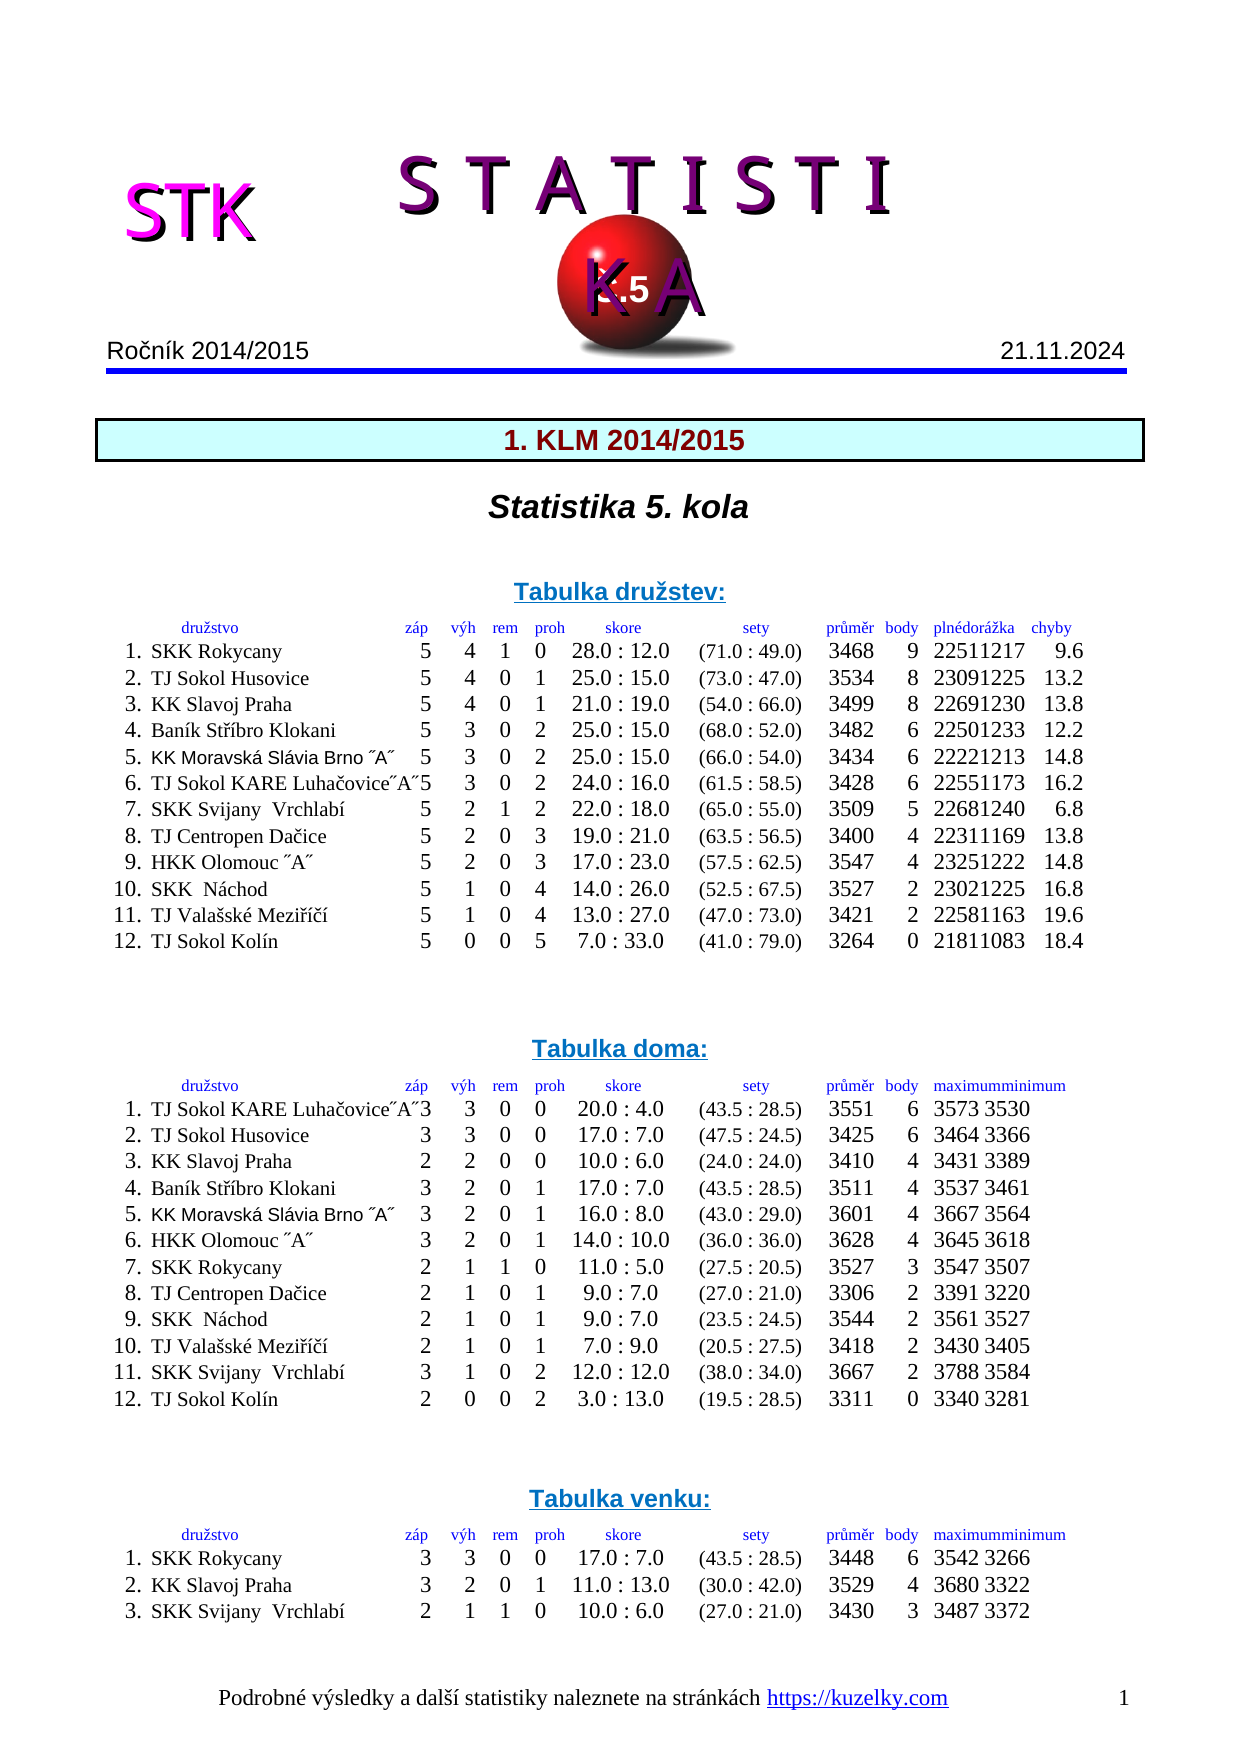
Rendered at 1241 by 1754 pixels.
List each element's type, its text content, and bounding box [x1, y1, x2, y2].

text 6. TJ Sokol KARE Luhačovice˝A˝ 5 3 0 2 24.0 : 16.0 (61.5 : 58.5) 3428 6 2255 1173 16.2 [106, 769, 1134, 796]
text 2. TJ Sokol Husovice 5 4 0 1 25.0 : 15.0 (73.0 : 47.0) 3534 8 2309 1225 13.2 [106, 664, 1134, 690]
text 1. SKK Rokycany 5 4 1 0 28.0 : 12.0 (71.0 : 49.0) 3468 9 2251 1217 9.6 [106, 637, 1134, 664]
text 3. SKK Svijany Vrchlabí 2 1 1 0 10.0 : 6.0 (27.0 : 21.0) 3430 3 3487 3372 [106, 1597, 1134, 1623]
subtitle 1. KLM 2014/2015 [98, 421, 1142, 459]
text družstvo záp výh rem proh skore sety průměr body maximum minimum [106, 1076, 1134, 1095]
text 10. TJ Valašské Meziříčí 2 1 0 1 7.0 : 9.0 (20.5 : 27.5) 3418 2 3430 3405 [106, 1332, 1134, 1358]
text Č.5 [687, 267, 1134, 310]
text 1. SKK Rokycany 3 3 0 0 17.0 : 7.0 (43.5 : 28.5) 3448 6 3542 3266 [106, 1544, 1134, 1571]
text Č.5 [106, 267, 587, 310]
text 3. KK Slavoj Praha 5 4 0 1 21.0 : 19.0 (54.0 : 66.0) 3499 8 2269 1230 13.8 [106, 690, 1134, 716]
text 9. SKK Náchod 2 1 0 1 9.0 : 7.0 (23.5 : 24.5) 3544 2 3561 3527 [106, 1306, 1134, 1332]
text 7. SKK Rokycany 2 1 1 0 11.0 : 5.0 (27.5 : 20.5) 3527 3 3547 3507 [106, 1253, 1134, 1279]
text 2. KK Slavoj Praha 3 2 0 1 11.0 : 13.0 (30.0 : 42.0) 3529 4 3680 3322 [106, 1571, 1134, 1597]
text Statistika 5. kola [106, 487, 1134, 526]
text 10. SKK Náchod 5 1 0 4 14.0 : 26.0 (52.5 : 67.5) 3527 2 2302 1225 16.8 [106, 874, 1134, 901]
text Č.5 [609, 267, 671, 310]
text Tabulka družstev: [94, 577, 1145, 606]
text Tabulka doma: [94, 1034, 1145, 1063]
text družstvo záp výh rem proh skore sety průměr body maximum minimum [106, 1525, 1134, 1544]
text družstvo záp výh rem proh skore sety průměr body plné dorážka chyby [106, 618, 1134, 637]
text 1. TJ Sokol KARE Luhačovice˝A˝ 3 3 0 0 20.0 : 4.0 (43.5 : 28.5) 3551 6 3573 3530 [106, 1095, 1134, 1121]
text 11. SKK Svijany Vrchlabí 3 1 0 2 12.0 : 12.0 (38.0 : 34.0) 3667 2 3788 3584 [106, 1358, 1134, 1384]
text 4. Baník Stříbro Klokani 5 3 0 2 25.0 : 15.0 (68.0 : 52.0) 3482 6 2250 1233 12.2 [106, 716, 1134, 743]
text 3. KK Slavoj Praha 2 2 0 0 10.0 : 6.0 (24.0 : 24.0) 3410 4 3431 3389 [106, 1147, 1134, 1174]
text 8. TJ Centropen Dačice 5 2 0 3 19.0 : 21.0 (63.5 : 56.5) 3400 4 2231 1169 13.8 [106, 822, 1134, 848]
text 12. TJ Sokol Kolín 5 0 0 5 7.0 : 33.0 (41.0 : 79.0) 3264 0 2181 1083 18.4 [106, 927, 1134, 954]
text Ročník 2014/2015 21.11.2024 [106, 336, 1134, 365]
text 8. TJ Centropen Dačice 2 1 0 1 9.0 : 7.0 (27.0 : 21.0) 3306 2 3391 3220 [106, 1279, 1134, 1306]
text 5. KK Moravská Slávia Brno ˝A˝ 5 3 0 2 25.0 : 15.0 (66.0 : 54.0) 3434 6 2222 1213 14.8 [106, 743, 1134, 769]
text Tabulka venku: [94, 1484, 1145, 1513]
text 11. TJ Valašské Meziříčí 5 1 0 4 13.0 : 27.0 (47.0 : 73.0) 3421 2 2258 1163 19.6 [106, 901, 1134, 927]
text 4. Baník Stříbro Klokani 3 2 0 1 17.0 : 7.0 (43.5 : 28.5) 3511 4 3537 3461 [106, 1174, 1134, 1200]
text 7. SKK Svijany Vrchlabí 5 2 1 2 22.0 : 18.0 (65.0 : 55.0) 3509 5 2268 1240 6.8 [106, 796, 1134, 822]
text 6. HKK Olomouc ˝A˝ 3 2 0 1 14.0 : 10.0 (36.0 : 36.0) 3628 4 3645 3618 [106, 1226, 1134, 1253]
text 12. TJ Sokol Kolín 2 0 0 2 3.0 : 13.0 (19.5 : 28.5) 3311 0 3340 3281 [106, 1384, 1134, 1411]
text 9. HKK Olomouc ˝A˝ 5 2 0 3 17.0 : 23.0 (57.5 : 62.5) 3547 4 2325 1222 14.8 [106, 848, 1134, 874]
text 5. KK Moravská Slávia Brno ˝A˝ 3 2 0 1 16.0 : 8.0 (43.0 : 29.0) 3601 4 3667 3564 [106, 1200, 1134, 1226]
text 2. TJ Sokol Husovice 3 3 0 0 17.0 : 7.0 (47.5 : 24.5) 3425 6 3464 3366 [106, 1121, 1134, 1147]
